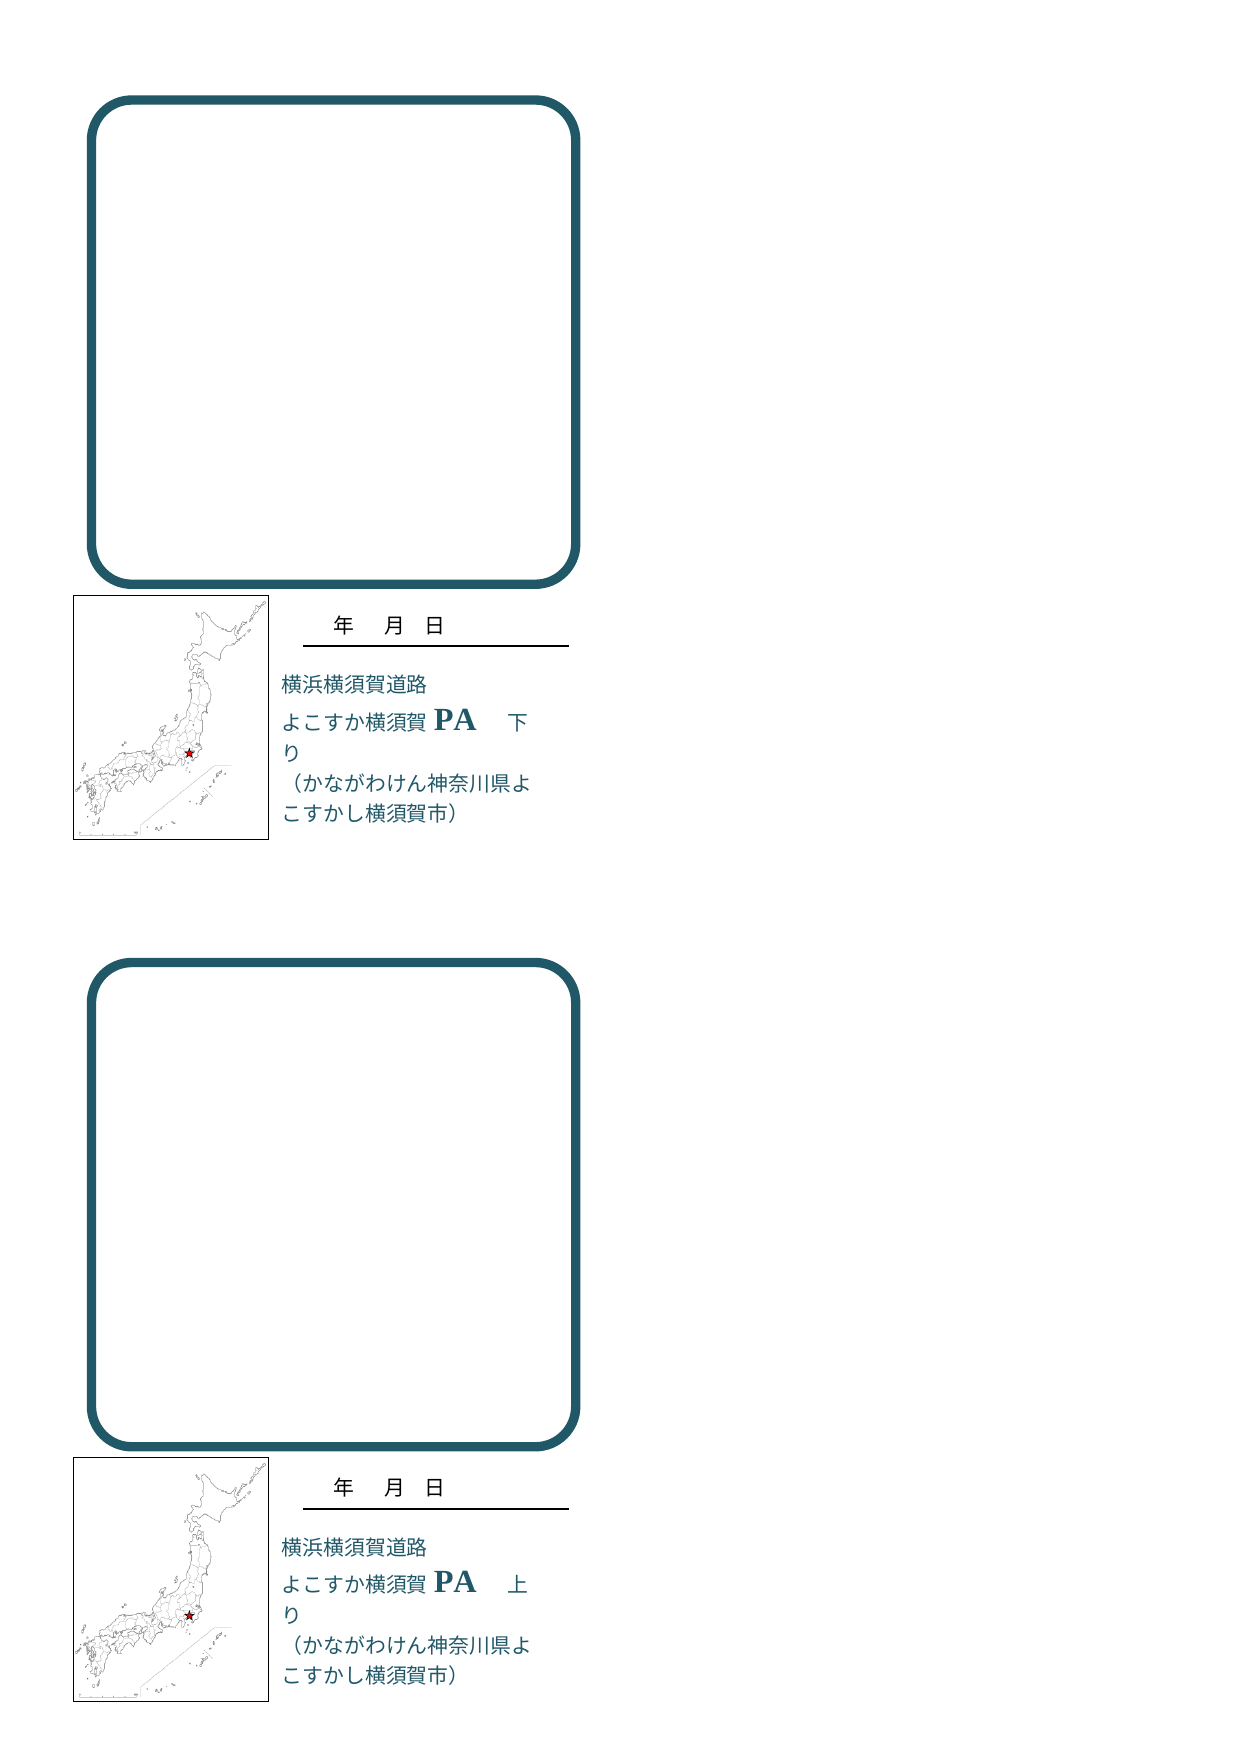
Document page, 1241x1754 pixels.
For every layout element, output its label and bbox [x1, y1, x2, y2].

picture [74, 596, 268, 839]
picture [74, 1458, 268, 1701]
